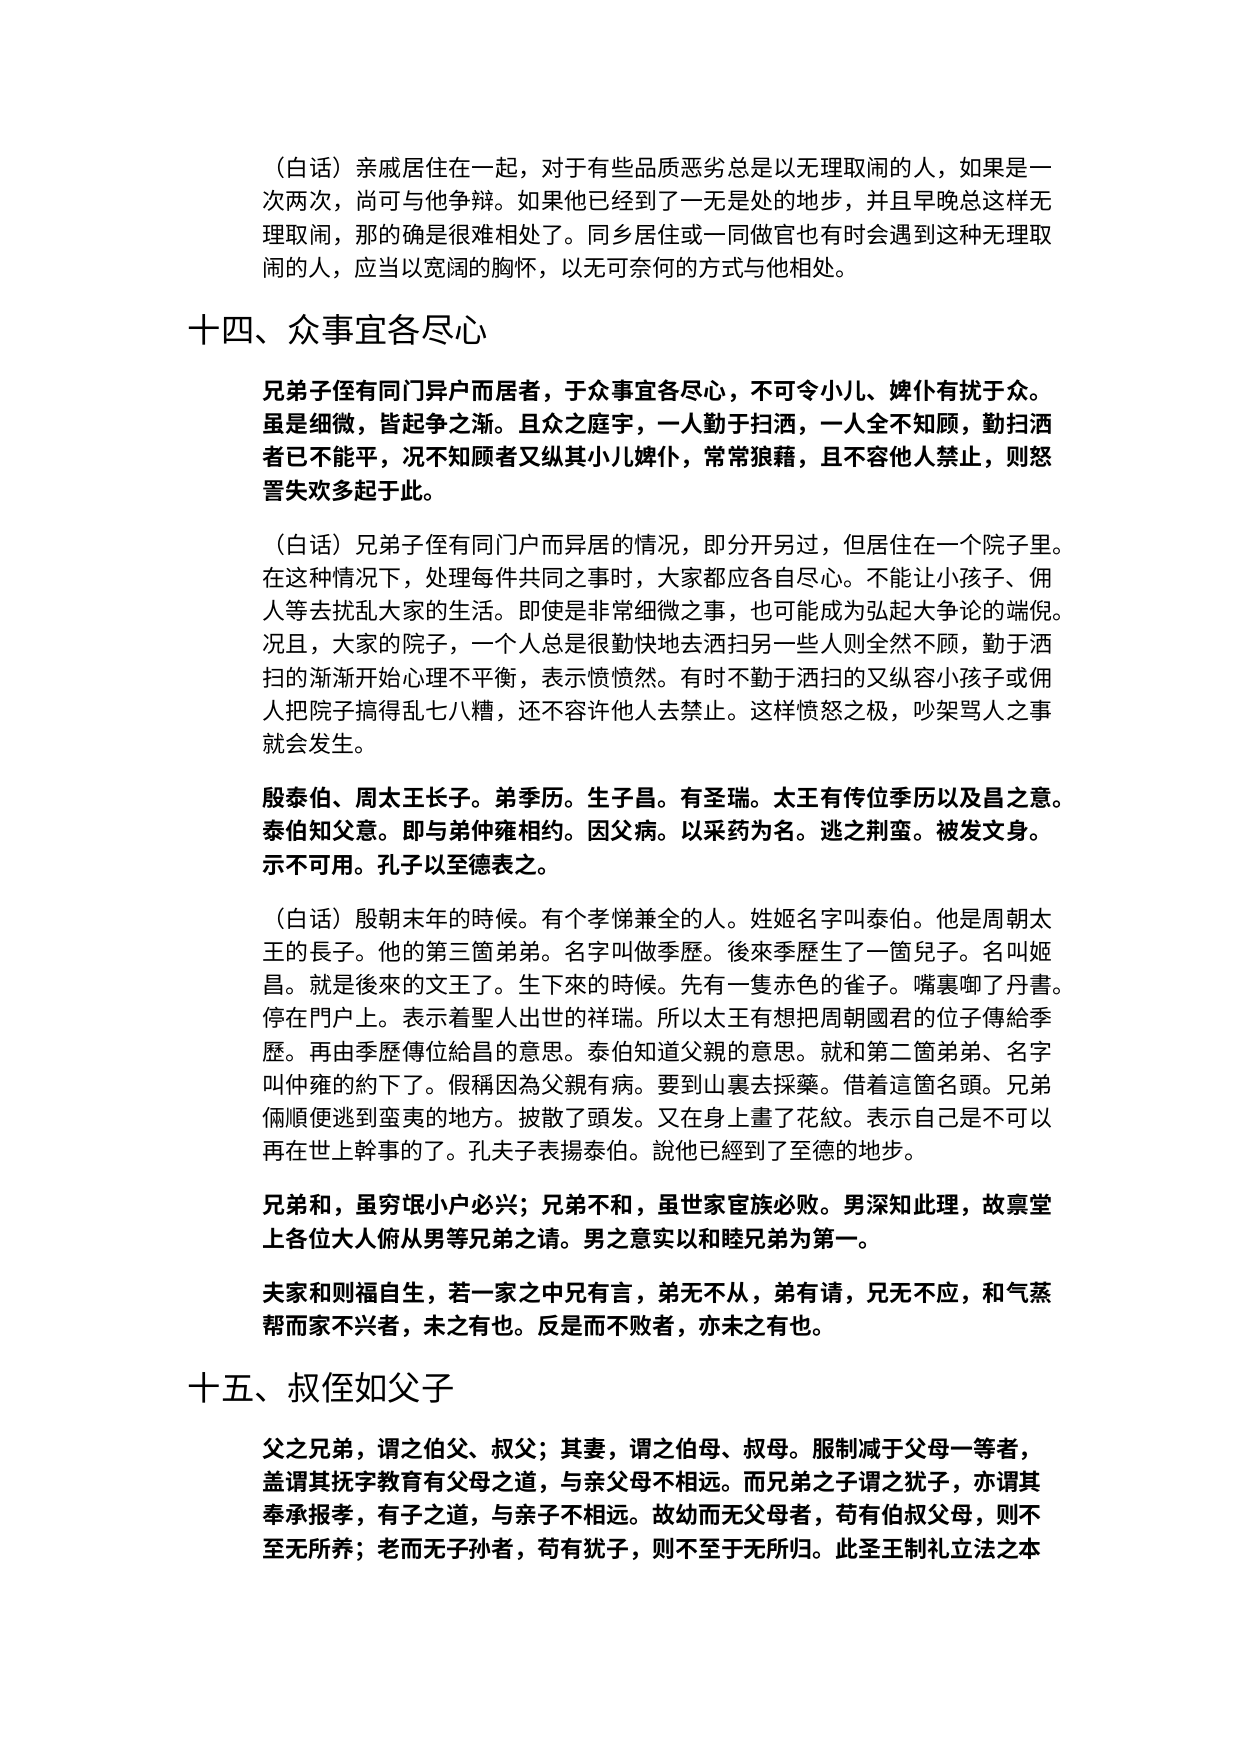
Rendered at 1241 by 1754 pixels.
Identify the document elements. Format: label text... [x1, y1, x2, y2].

text 兄弟和，虽穷氓小户必兴；兄弟不和，虽世家宦族必败。男深知此理，故禀堂上各位大人俯从男等兄弟之请。男之意实以和睦兄弟为第一。 [262, 1187, 1053, 1254]
text 兄弟子侄有同门异户而居者，于众事宜各尽心，不可令小儿、婢仆有扰于众。虽是细微，皆起争之渐。且众之庭宇，一人勤于扫洒，一人全不知顾，勤扫洒者已不能平，况不知顾者又纵其小儿婢仆，常常狼藉，且不容他人禁止，则怒詈失欢多起于此。 [262, 373, 1053, 506]
text 十四、众事宜各尽心 [187, 304, 1053, 352]
text 夫家和则福自生，若一家之中兄有言，弟无不从，弟有请，兄无不应，和气蒸帮而家不兴者，未之有也。反是而不败者，亦未之有也。 [262, 1274, 1053, 1341]
text 十五、叔侄如父子 [187, 1362, 1053, 1410]
text 殷泰伯、周太王长子。弟季历。生子昌。有圣瑞。太王有传位季历以及昌之意。泰伯知父意。即与弟仲雍相约。因父病。以采药为名。逃之荆蛮。被发文身。示不可用。孔子以至德表之。 [262, 780, 1053, 880]
text （白话）兄弟子侄有同门户而异居的情况，即分开另过，但居住在一个院子里。在这种情况下，处理每件共同之事时，大家都应各自尽心。不能让小孩子、佣人等去扰乱大家的生活。即使是非常细微之事，也可能成为弘起大争论的端倪。况且，大家的院子，一个人总是很勤快地去洒扫另一些人则全然不顾，勤于洒扫的渐渐开始心理不平衡，表示愤愤然。有时不勤于洒扫的又纵容小孩子或佣人把院子搞得乱七八糟，还不容许他人去禁止。这样愤怒之极，吵架骂人之事就会发生。 [262, 527, 1053, 759]
text （白话）殷朝末年的時候。有个孝悌兼全的人。姓姬名字叫泰伯。他是周朝太王的長子。他的第三箇弟弟。名字叫做季歷。後來季歷生了一箇兒子。名叫姬昌。就是後來的文王了。生下來的時候。先有一隻赤色的雀子。嘴裏啣了丹書。停在門户上。表示着聖人出世的祥瑞。所以太王有想把周朝國君的位子傳給季歷。再由季歷傳位給昌的意思。泰伯知道父親的意思。就和第二箇弟弟、名字叫仲雍的約下了。假稱因為父親有病。要到山裏去採藥。借着這箇名頭。兄弟倆順便逃到蛮夷的地方。披散了頭发。又在身上畫了花紋。表示自己是不可以再在世上幹事的了。孔夫子表揚泰伯。說他已經到了至德的地步。 [262, 901, 1053, 1166]
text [262, 1431, 1053, 1564]
text （白话）亲戚居住在一起，对于有些品质恶劣总是以无理取闹的人，如果是一次两次，尚可与他争辩。如果他已经到了一无是处的地步，并且早晚总这样无理取闹，那的确是很难相处了。同乡居住或一同做官也有时会遇到这种无理取闹的人，应当以宽阔的胸怀，以无可奈何的方式与他相处。 [262, 150, 1053, 283]
